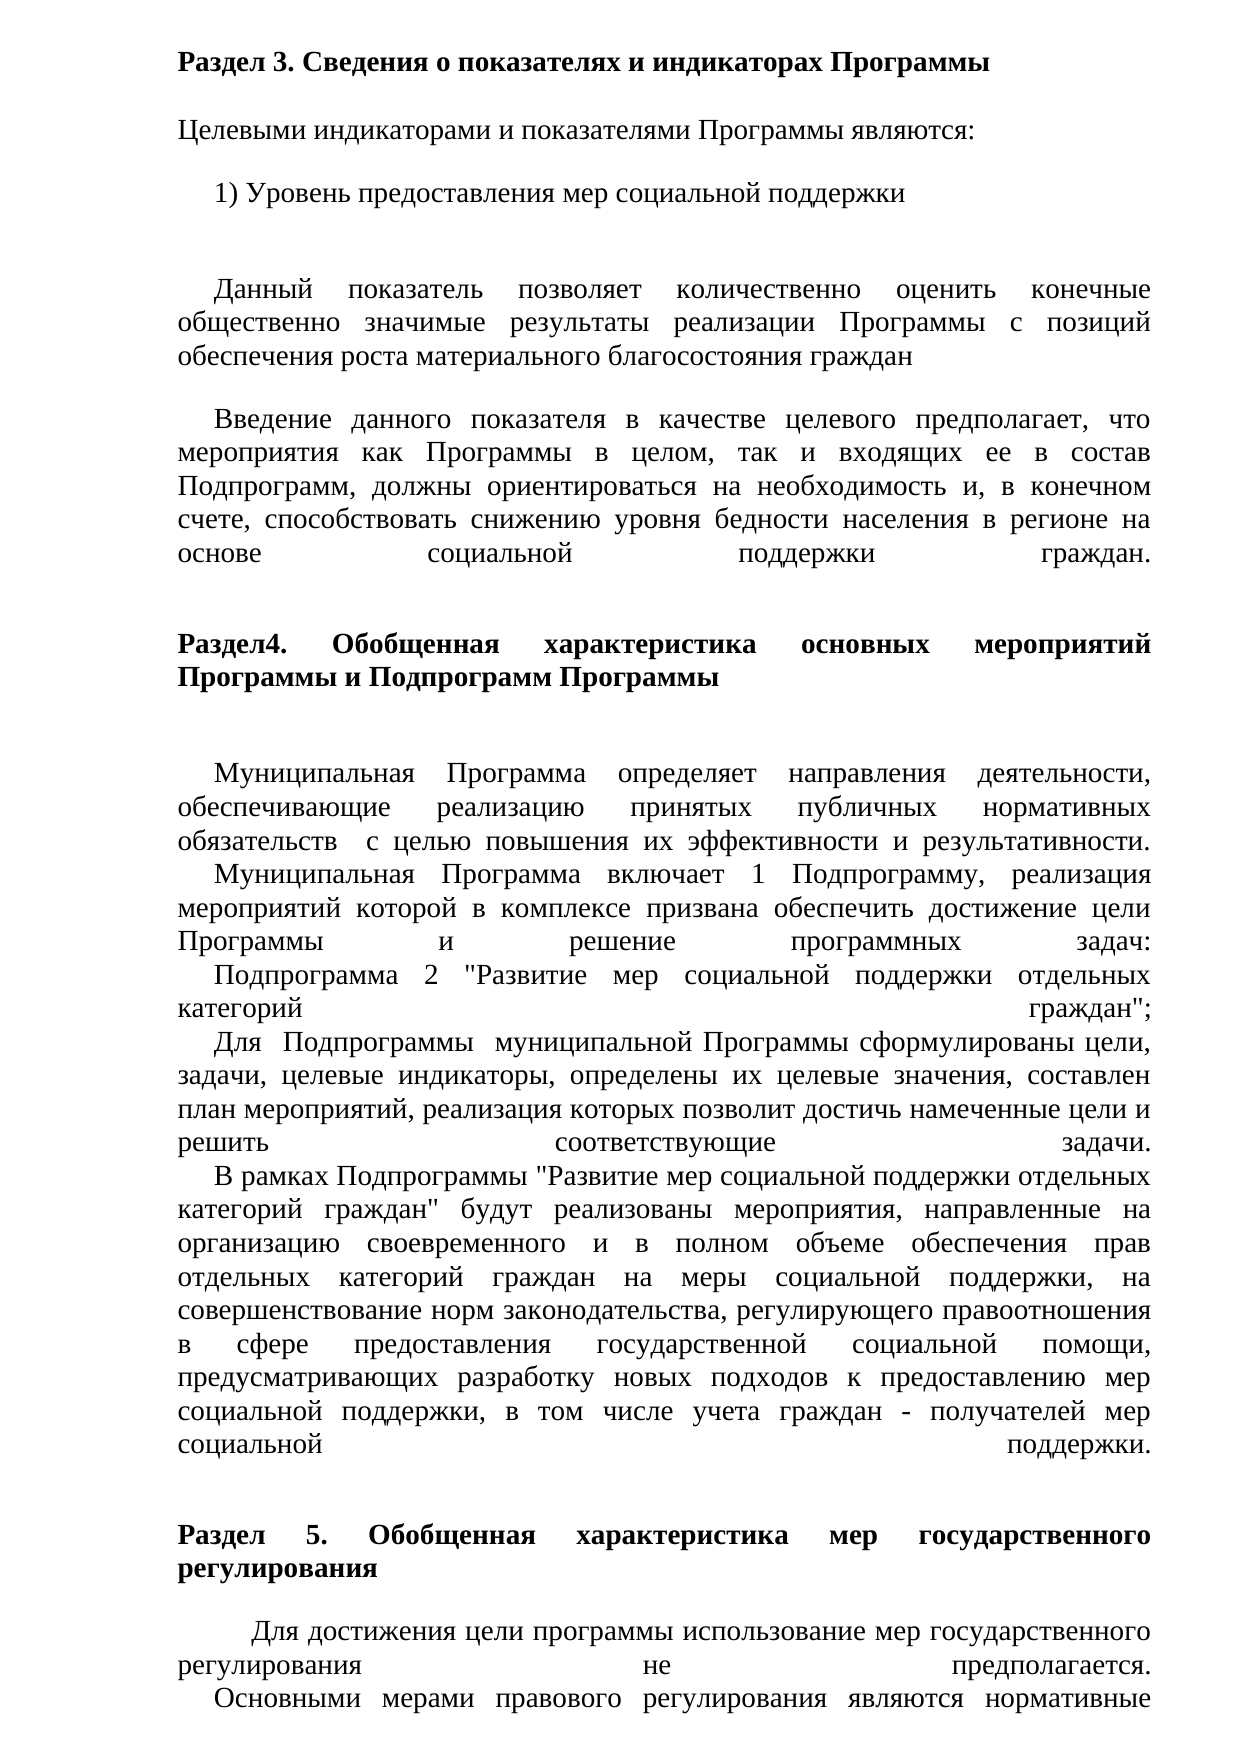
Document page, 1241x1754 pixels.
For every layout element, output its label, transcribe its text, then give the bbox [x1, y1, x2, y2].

subtitle Раздел 3. Сведения о показателях и индикаторах Программы [177, 44, 1152, 78]
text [177, 1613, 1152, 1714]
text Введение данного показателя в качестве целевого предполагает, что мероприятия как Программы в целом, так и входящих ее в состав Подпрограмм, должны ориентироваться на необходимость и, в конечном счете, способствовать снижению уровня бедности населения в регионе на основе социальной поддержки граждан. [177, 401, 1152, 597]
text Раздел4. Обобщенная характеристика основных мероприятий Программы и Подпрограмм Программы [177, 626, 1152, 693]
text Раздел 5. Обобщенная характеристика мер государственного регулирования [177, 1517, 1152, 1584]
text Данный показатель позволяет количественно оценить конечные общественно значимые результаты реализации Программы с позиций обеспечения роста материального благосостояния граждан [177, 237, 1152, 372]
text Целевыми индикаторами и показателями Программы являются: [177, 112, 1152, 146]
text Муниципальная Программа определяет направления деятельности, обеспечивающие реализацию принятых публичных нормативных обязательств с целью повышения их эффективности и результативности. Муниципальная Программа включает 1 Подпрограмму, реализация мероприятий которой в комплексе призвана обеспечить достижение цели Программы и решение программных задач: Подпрограмма 2 "Развитие мер социальной поддержки отдельных категорий граждан"; Для Подпрограммы муниципальной Программы сформулированы цели, задачи, целевые индикаторы, определены их целевые значения, составлен план мероприятий, реализация которых позволит достичь намеченные цели и решить соответствующие задачи. В рамках Подпрограммы "Развитие мер социальной поддержки отдельных категорий граждан" будут реализованы мероприятия, направленные на организацию своевременного и в полном объеме обеспечения прав отдельных категорий граждан на меры социальной поддержки, на совершенствование норм законодательства, регулирующего правоотношения в сфере предоставления государственной социальной помощи, предусматривающих разработку новых подходов к предоставлению мер социальной поддержки, в том числе учета граждан - получателей мер социальной поддержки. [177, 722, 1152, 1488]
text 1) Уровень предоставления мер социальной поддержки [177, 175, 1152, 208]
